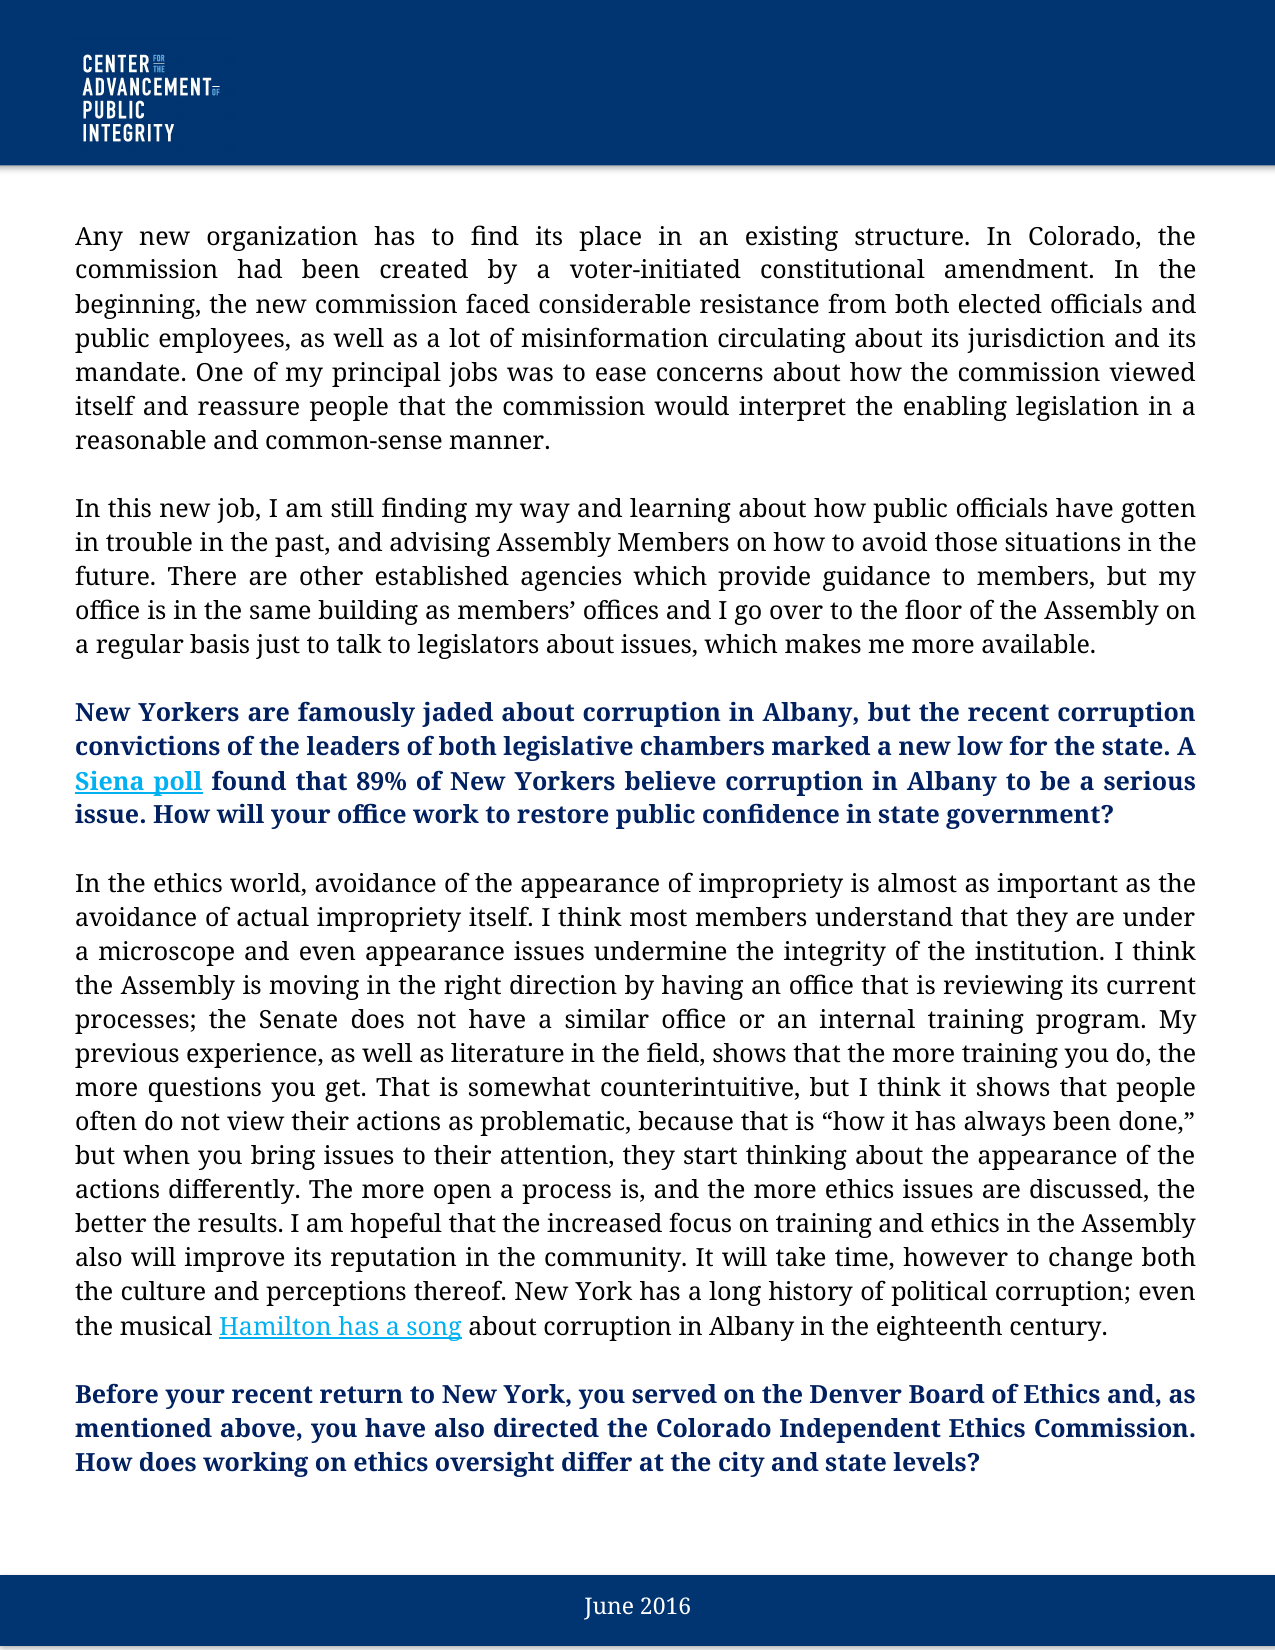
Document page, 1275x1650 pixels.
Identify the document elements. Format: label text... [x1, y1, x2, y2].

text Any new organization has to find its place in an existing structure. In Colorado, the commission had been created by a voter-initiated constitutional amendment. In the beginning, the new commission faced considerable resistance from both elected officials and public employees, as well as a lot of misinformation circulating about its jurisdiction and its mandate. One of my principal jobs was to ease concerns about how the commission viewed itself and reassure people that the commission would interpret the enabling legislation in a reasonable and common-sense manner. [75, 218, 1197, 457]
text New Yorkers are famously jaded about corruption in Albany, but the recent corruption convictions of the leaders of both legislative chambers marked a new low for the state. A Siena poll found that 89% of New Yorkers believe corruption in Albany to be a serious issue. How will your office work to restore public confidence in state government? [75, 695, 1197, 831]
text In this new job, I am still finding my way and learning about how public officials have gotten in trouble in the past, and advising Assembly Members on how to avoid those situations in the future. There are other established agencies which provide guidance to members, but my office is in the same building as members’ offices and I go over to the floor of the Assembly on a regular basis just to talk to legislators about issues, which makes me more available. [75, 491, 1197, 661]
text Before your recent return to New York, you served on the Denver Board of Ethics and, as mentioned above, you have also directed the Colorado Independent Ethics Commission. How does working on ethics oversight differ at the city and state levels? [75, 1376, 1197, 1478]
text In the ethics world, avoidance of the appearance of impropriety is almost as important as the avoidance of actual impropriety itself. I think most members understand that they are under a microscope and even appearance issues undermine the integrity of the institution. I think the Assembly is moving in the right direction by having an office that is reviewing its current processes; the Senate does not have a similar office or an internal training program. My previous experience, as well as literature in the field, shows that the more training you do, the more questions you get. That is somewhat counterintuitive, but I think it shows that people often do not view their actions as problematic, because that is “how it has always been done,” but when you bring issues to their attention, they start thinking about the appearance of the actions differently. The more open a process is, and the more ethics issues are discussed, the better the results. I am hopeful that the increased focus on training and ethics in the Assembly also will improve its reputation in the community. It will take time, however to change both the culture and perceptions thereof. New York has a long history of political corruption; even the musical Hamilton has a song about corruption in Albany in the eighteenth century. [75, 865, 1197, 1342]
picture [65, 37, 235, 156]
